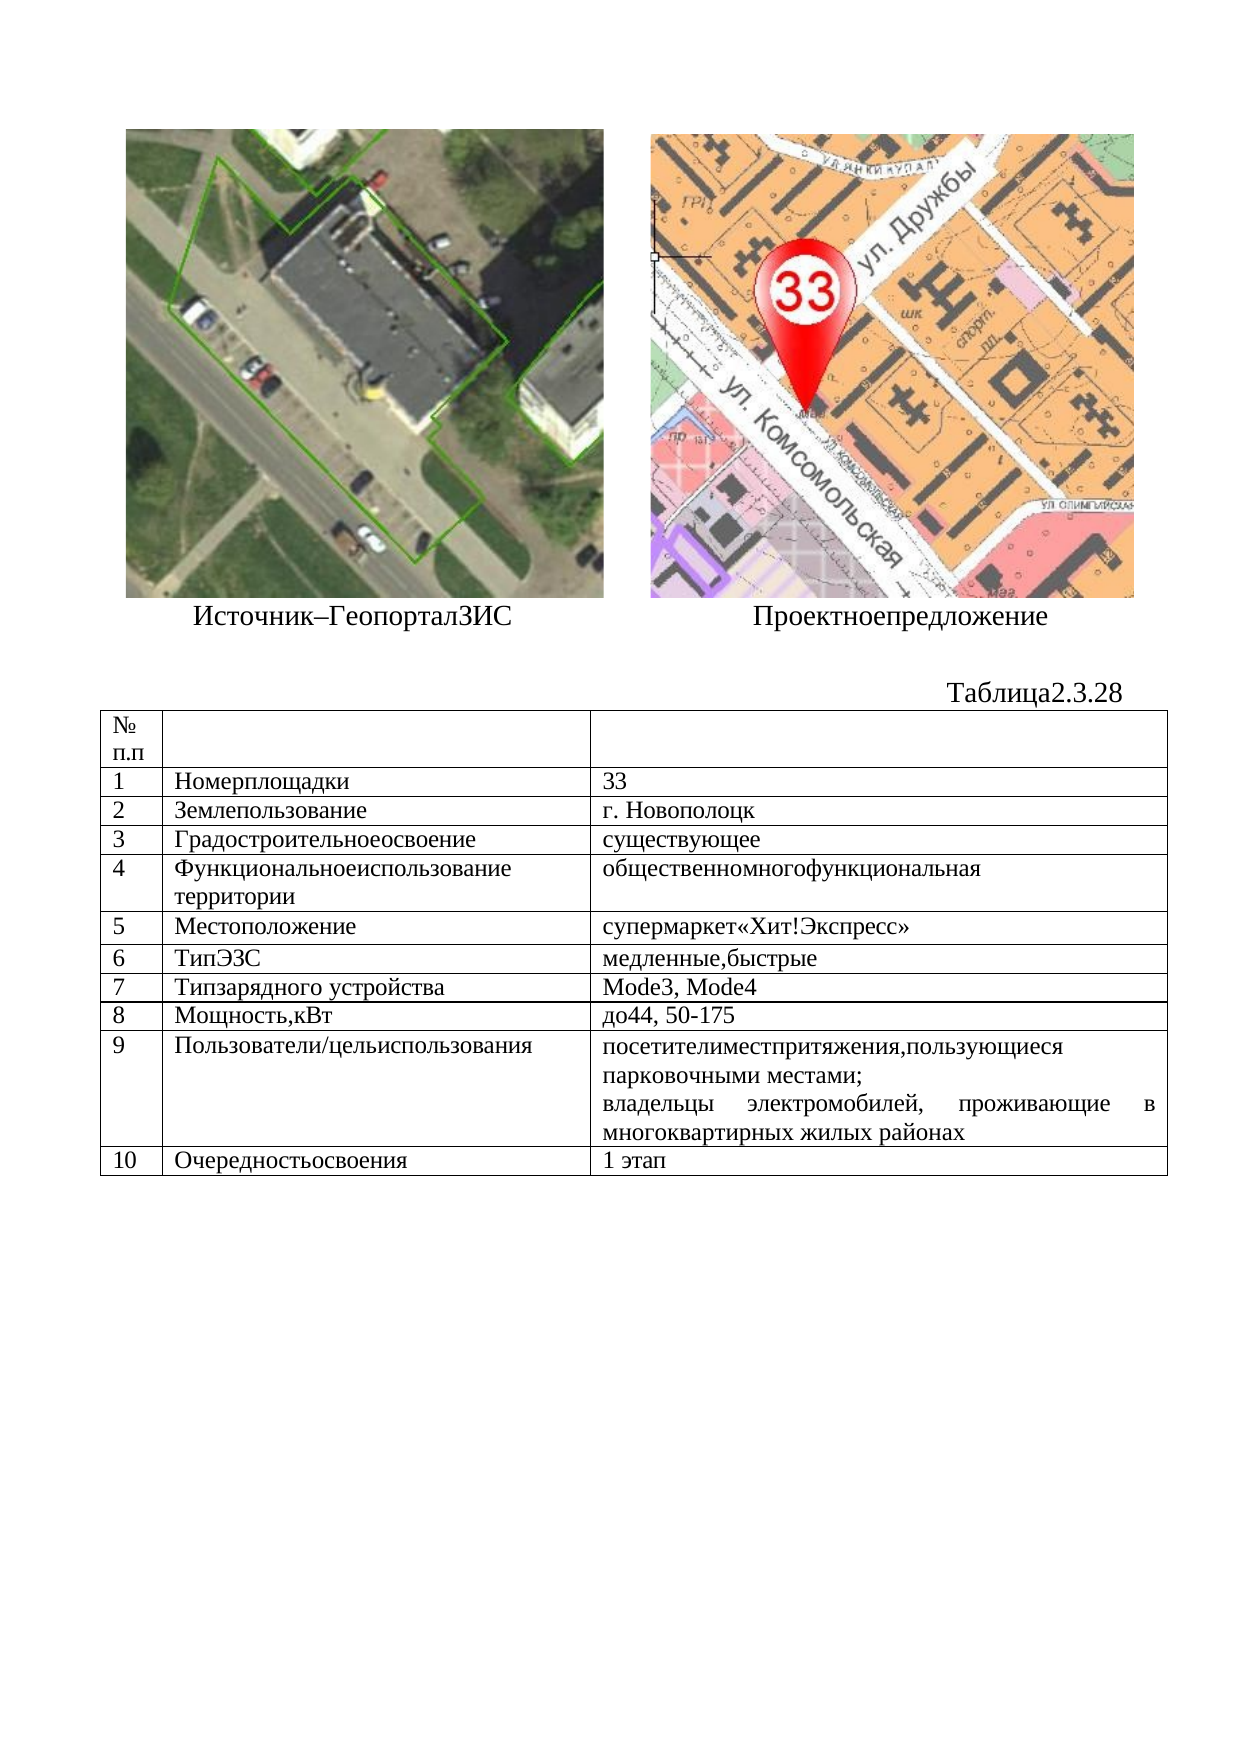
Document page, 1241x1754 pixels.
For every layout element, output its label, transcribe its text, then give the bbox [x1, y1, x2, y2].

table_cell Mode3, Mode4 [591, 974, 1167, 1001]
table_header [163, 711, 590, 767]
table_cell Типзарядного устройства [163, 974, 590, 1001]
table_cell супермаркет«Хит!Экспресс» [591, 912, 1167, 944]
table_cell Номерплощадки [163, 768, 590, 796]
table_cell 33 [591, 768, 1167, 796]
table_cell 5 [101, 912, 162, 944]
table_cell 6 [101, 945, 162, 972]
table_cell ТипЭЗС [163, 945, 590, 972]
table_cell г. Новополоцк [591, 797, 1167, 825]
table_cell 3 [101, 826, 162, 853]
table_cell Мощность,кВт [163, 1003, 590, 1030]
text Таблица2.3.28 [100, 676, 1123, 709]
picture [650, 134, 1134, 598]
picture [125, 129, 604, 598]
table_header № п.п [101, 711, 162, 767]
table_cell Пользователи/цельиспользования [163, 1031, 590, 1146]
table_cell Градостроительноеосвоение [163, 826, 590, 853]
table_cell 8 [101, 1003, 162, 1030]
table_cell до44, 50-175 [591, 1003, 1167, 1030]
table_cell Землепользование [163, 797, 590, 825]
table_cell 10 [101, 1147, 162, 1175]
table_cell 7 [101, 974, 162, 1001]
table_cell Очередностьосвоения [163, 1147, 590, 1175]
table_cell 1 [101, 768, 162, 796]
table_cell общественномногофункциональная [591, 855, 1167, 911]
table_cell 1 этап [591, 1147, 1167, 1175]
table_cell 2 [101, 797, 162, 825]
table_cell Функциональноеиспользование территории [163, 855, 590, 911]
text Источник–ГеопорталЗИС Проектноепредложение [193, 598, 1226, 631]
table_cell 9 [101, 1031, 162, 1146]
table_cell медленные,быстрые [591, 945, 1167, 972]
table_cell существующее [591, 826, 1167, 853]
table_cell посетителиместпритяжения,пользующиеся парковочными местами; владельцы электромобилей, проживающие в многоквартирных жилых районах [591, 1031, 1167, 1146]
table_cell Местоположение [163, 912, 590, 944]
table_header [591, 711, 1167, 767]
table_cell 4 [101, 855, 162, 911]
